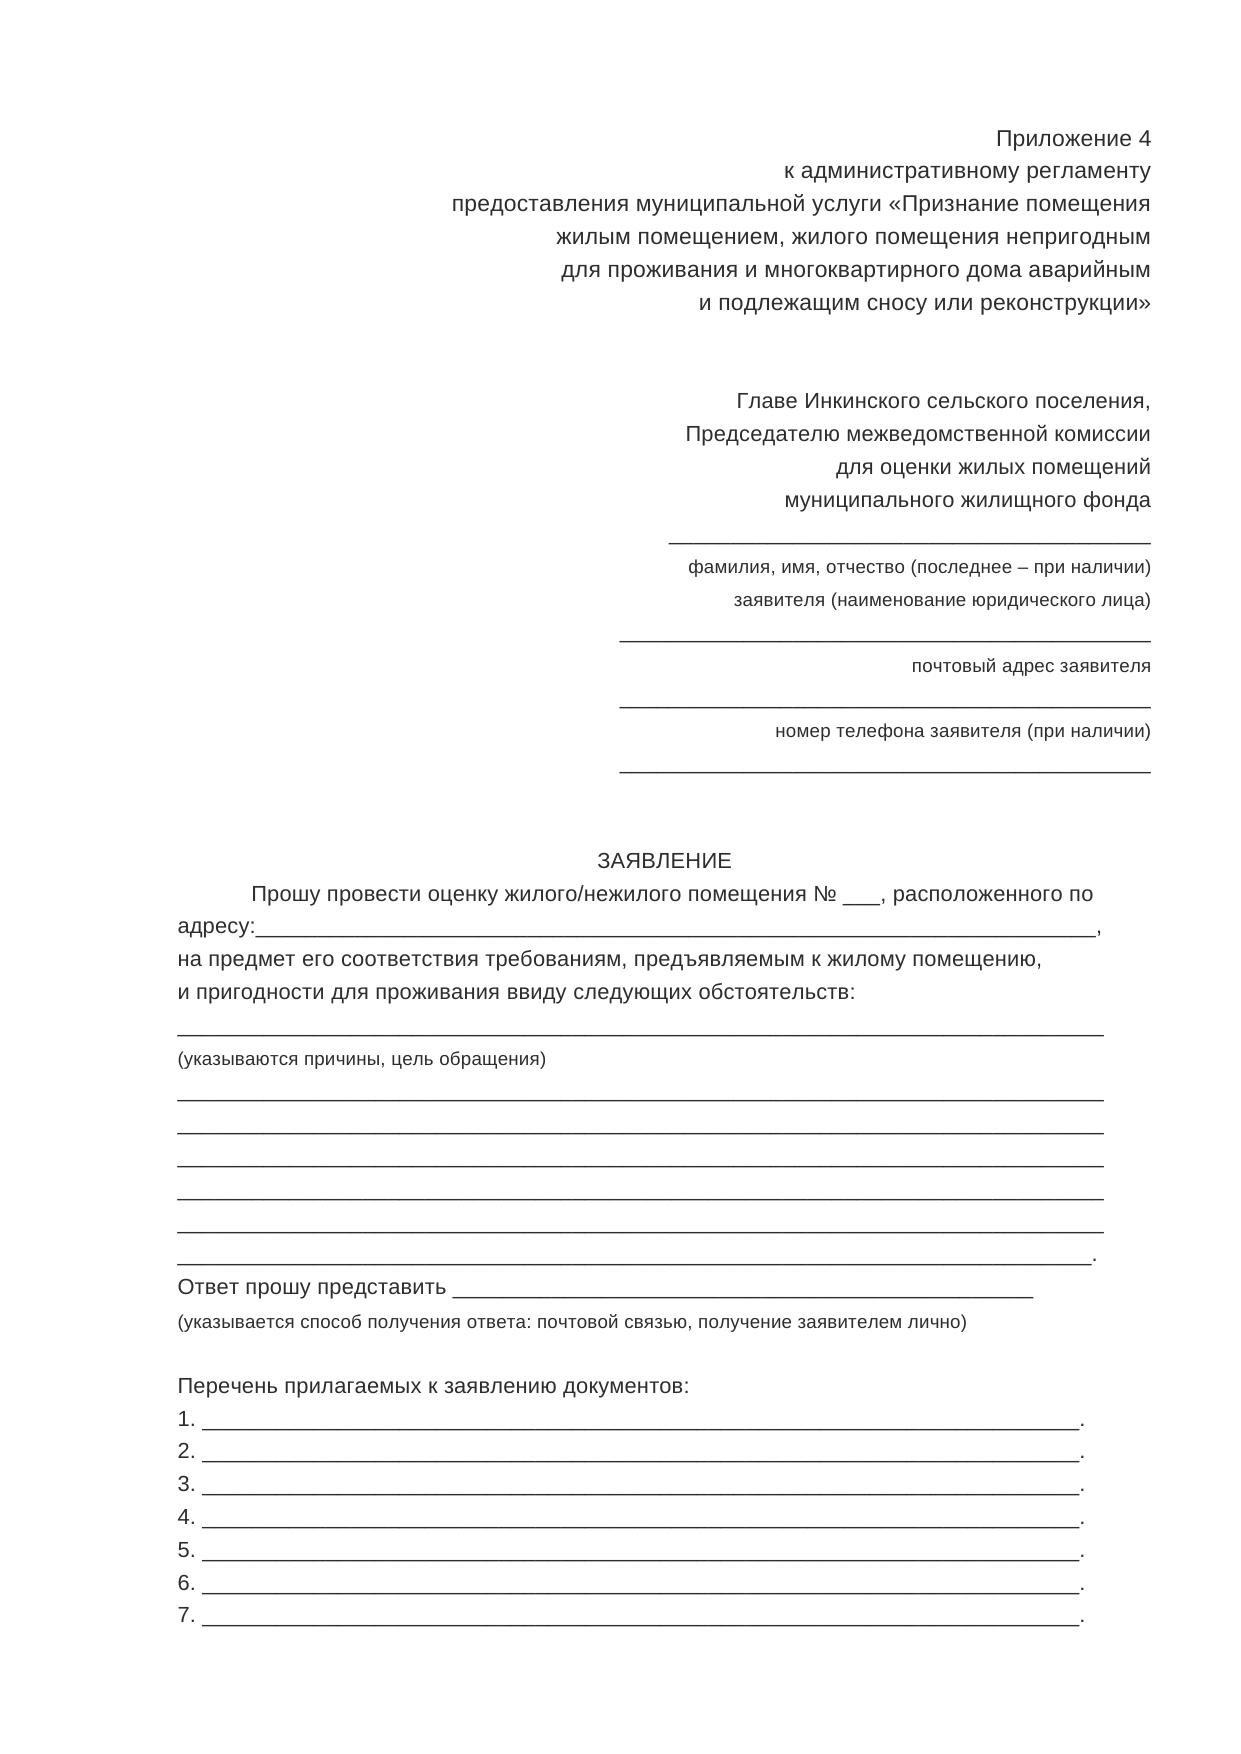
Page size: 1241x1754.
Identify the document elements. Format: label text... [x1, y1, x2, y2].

text Приложение 4 к административному регламенту предоставления муниципальной услуги «Признание помещения жилым помещением, жилого помещения непригодным для проживания и многоквартирного дома аварийным и подлежащим сносу или реконструкции» [177, 118, 1152, 315]
text ЗАЯВЛЕНИЕ [177, 807, 1152, 873]
text Прошу провести оценку жилого/нежилого помещения № ___, расположенного по адресу:____________________________________________________________________, на предмет его соответствия требованиям, предъявляемым к жилому помещению, и пригодности для проживания ввиду следующих обстоятельств: ___________________________________________________________________________ (указываются причины, цель обращения) ___________________________________________________________________________ ___________________________________________________________________________ ___________________________________________________________________________ ___________________________________________________________________________ ___________________________________________________________________________ __________________________________________________________________________. Ответ прошу представить _______________________________________________ (указывается способ получения ответа: почтовой связью, получение заявителем лично) [177, 873, 1152, 1332]
text заявителя (наименование юридического лица) ___________________________________________ почтовый адрес заявителя ___________________________________________ номер телефона заявителя (при наличии) ___________________________________________ [177, 577, 1152, 807]
text Главе Инкинского сельского поселения, Председателю межведомственной комиссии для оценки жилых помещений муниципального жилищного фонда _______________________________________ фамилия, имя, отчество (последнее – при наличии) [177, 315, 1152, 577]
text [177, 1332, 1152, 1627]
